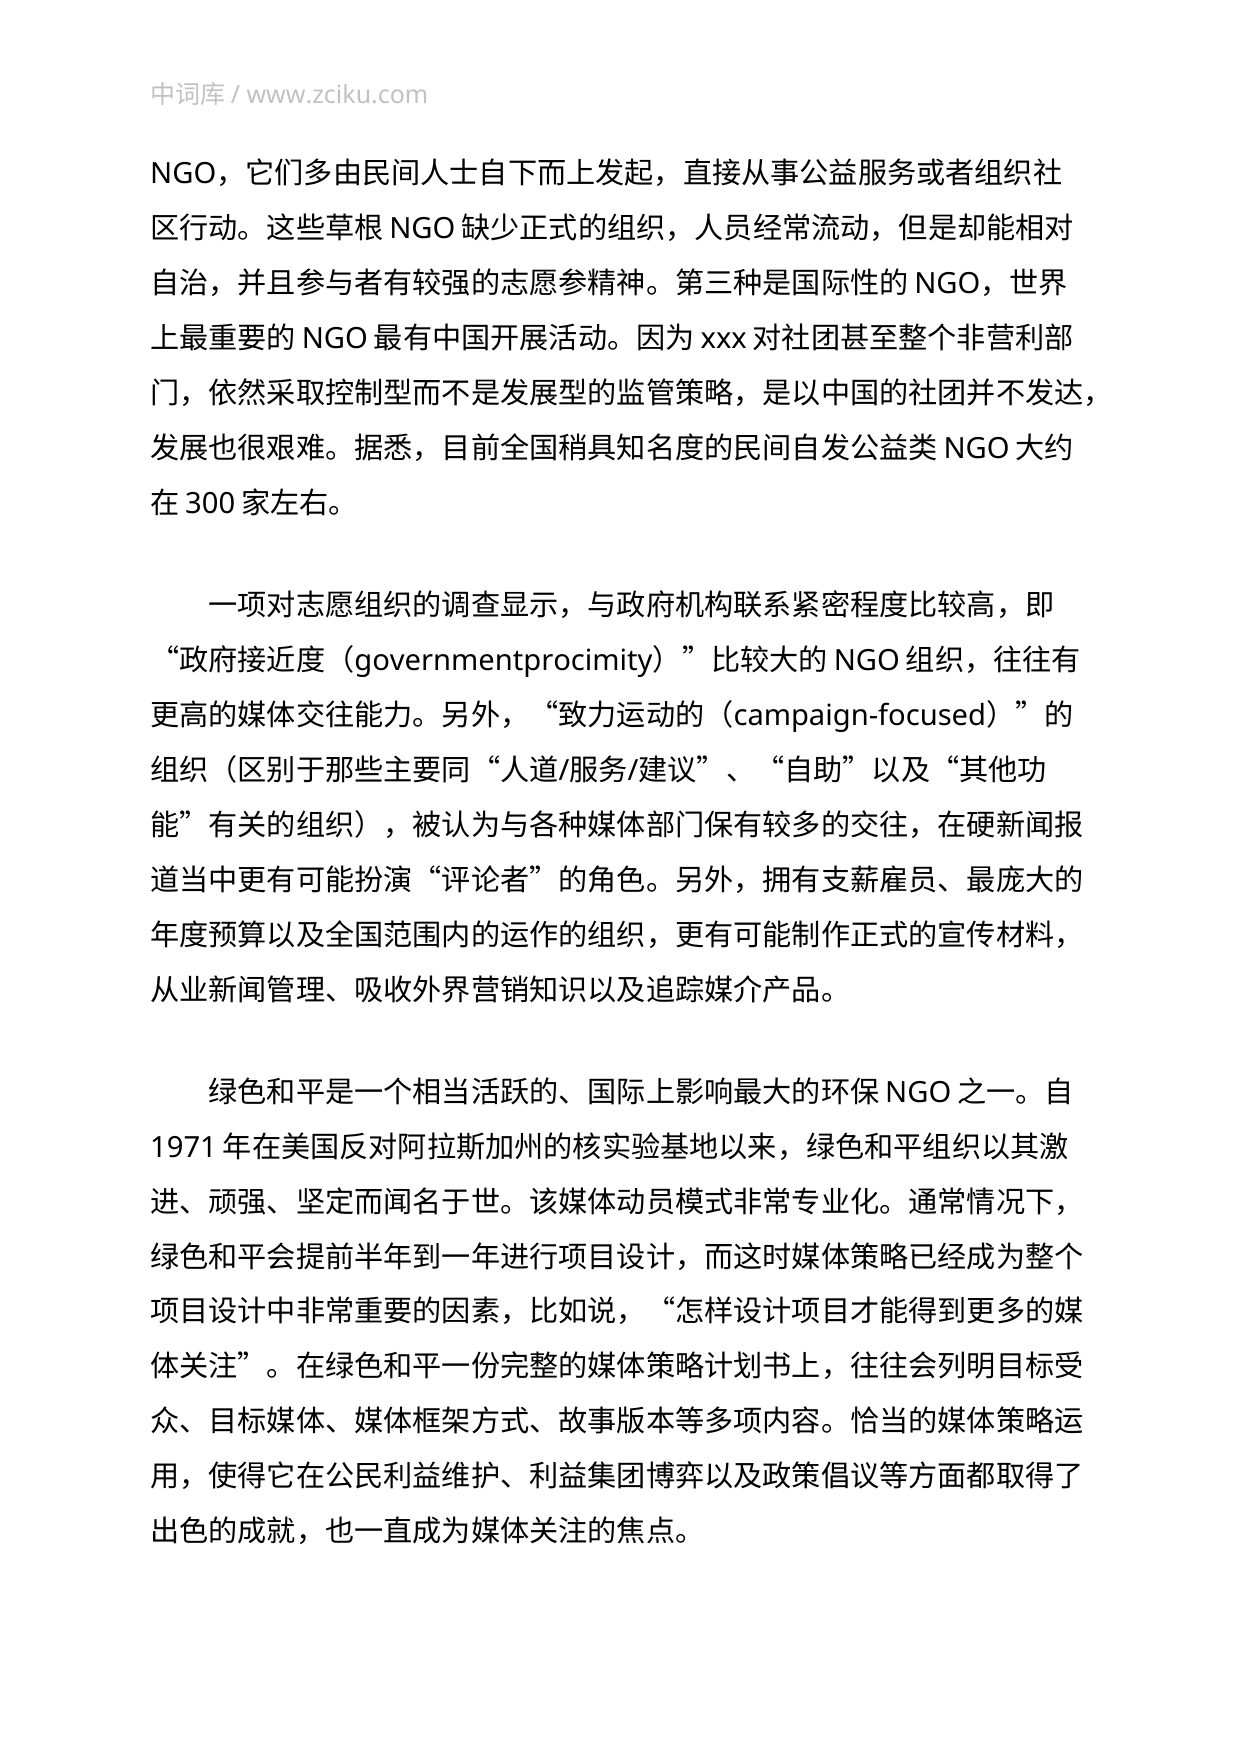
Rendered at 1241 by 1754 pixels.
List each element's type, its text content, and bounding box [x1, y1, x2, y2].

text 一项对志愿组织的调查显示，与政府机构联系紧密程度比较高，即“政府接近度（governmentprocimity）”比较大的NGO组织，往往有更高的媒体交往能力。另外，“致力运动的（campaign-focused）”的组织（区别于那些主要同“人道/服务/建议”、“自助”以及“其他功能”有关的组织），被认为与各种媒体部门保有较多的交往，在硬新闻报道当中更有可能扮演“评论者”的角色。另外，拥有支薪雇员、最庞大的年度预算以及全国范围内的运作的组织，更有可能制作正式的宣传材料，从业新闻管理、吸收外界营销知识以及追踪媒介产品。 [150, 582, 1090, 1009]
text 绿色和平是一个相当活跃的、国际上影响最大的环保NGO之一。自1971年在美国反对阿拉斯加州的核实验基地以来，绿色和平组织以其激进、顽强、坚定而闻名于世。该媒体动员模式非常专业化。通常情况下，绿色和平会提前半年到一年进行项目设计，而这时媒体策略已经成为整个项目设计中非常重要的因素，比如说，“怎样设计项目才能得到更多的媒体关注”。在绿色和平一份完整的媒体策略计划书上，往往会列明目标受众、目标媒体、媒体框架方式、故事版本等多项内容。恰当的媒体策略运用，使得它在公民利益维护、利益集团博弈以及政策倡议等方面都取得了出色的成就，也一直成为媒体关注的焦点。 [150, 1068, 1090, 1550]
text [150, 150, 1090, 522]
